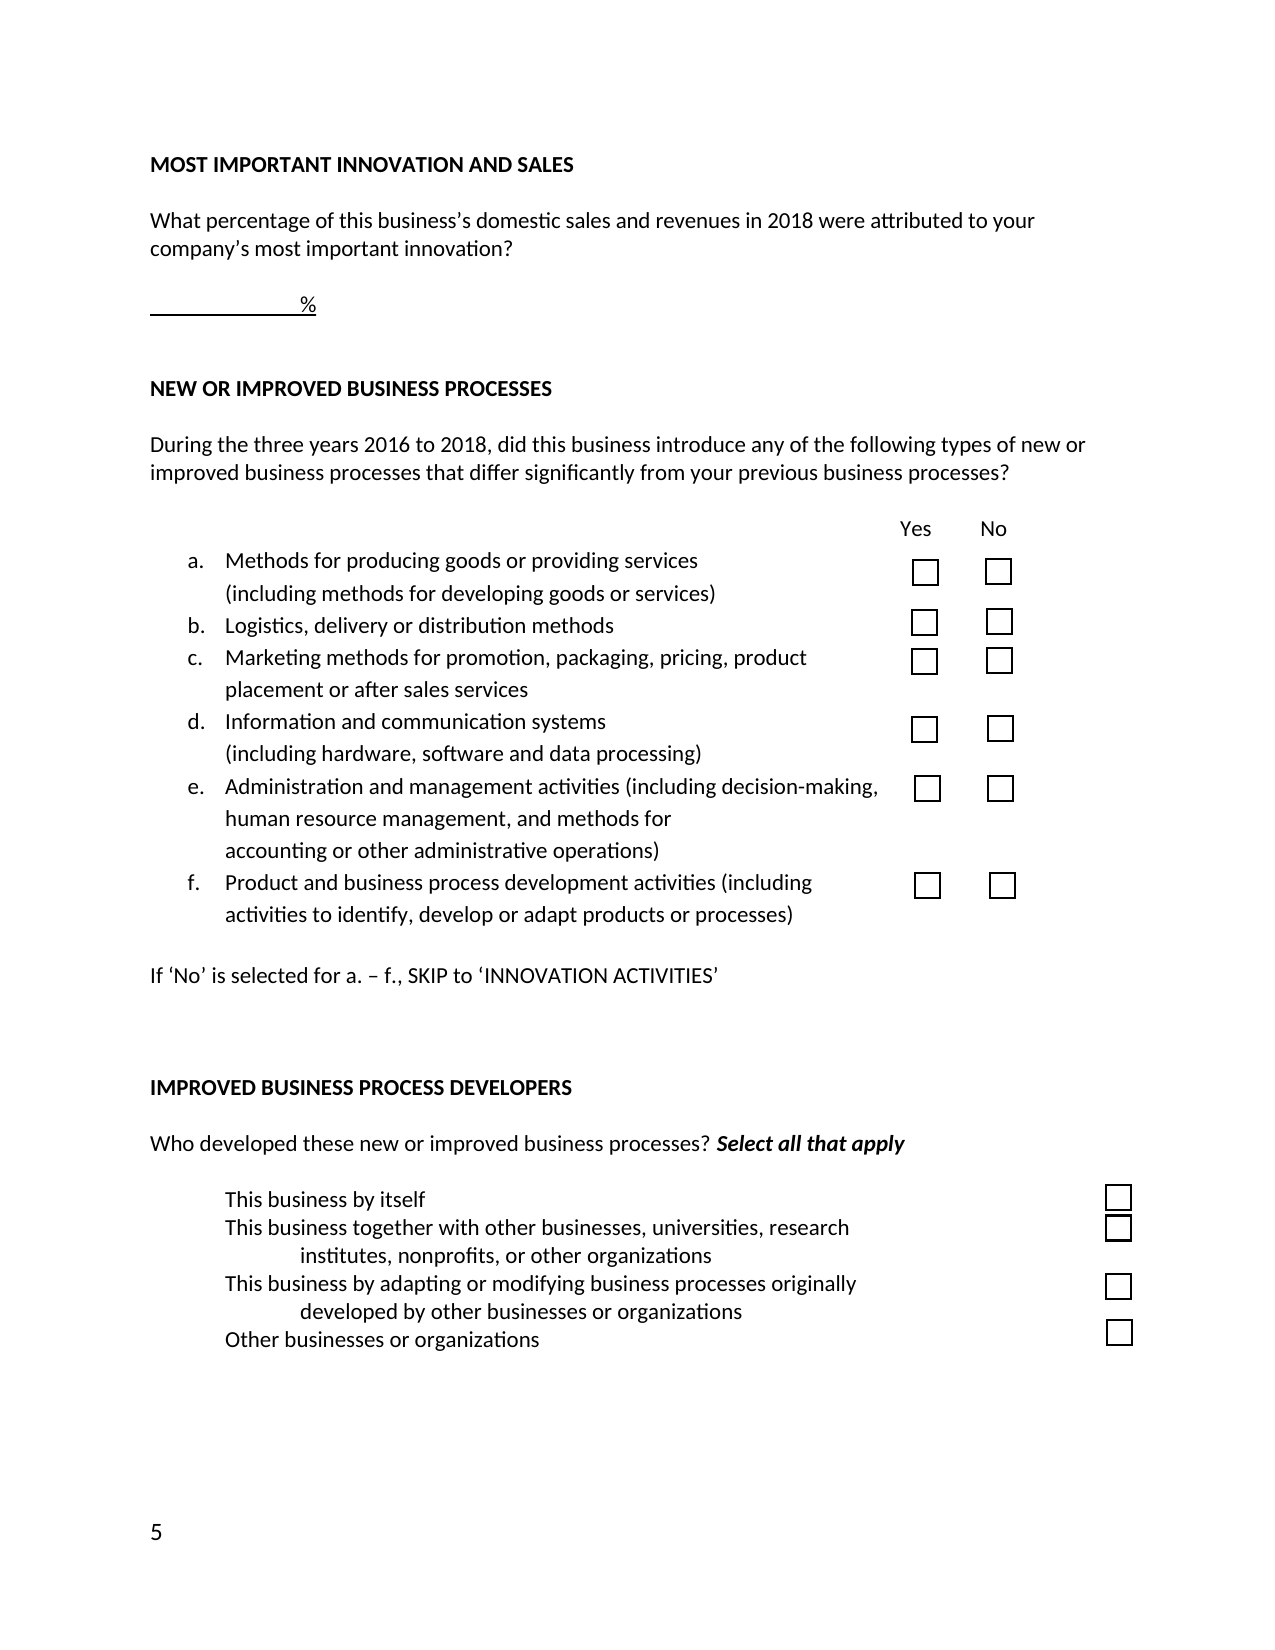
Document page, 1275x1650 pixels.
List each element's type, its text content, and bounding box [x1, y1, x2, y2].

text This business together with other businesses, universities, research institutes, nonprofits, or other organizations [225, 1213, 900, 1269]
list Methods for producing goods or providing services [187, 546, 1125, 574]
text accounting or other administrative operations) [150, 836, 1125, 864]
text (including methods for developing goods or services) [150, 579, 1125, 607]
text This business by itself [225, 1185, 900, 1213]
list Product and business process development activities (including [187, 868, 1125, 896]
text Other businesses or organizations [225, 1325, 900, 1353]
subtitle Improved BUSINESS Process Developers [150, 1073, 1125, 1101]
text During the three years 2016 to 2018, did this business introduce any of the following types of new or improved business processes that differ significantly from your previous business processes? [150, 430, 1125, 486]
text What percentage of this business’s domestic sales and revenues in 2018 were attributed to your company’s most important innovation? [150, 206, 1125, 262]
text This business by adapting or modifying business processes originally developed by other businesses or organizations [225, 1269, 900, 1325]
text placement or after sales services [150, 675, 1125, 703]
text activities to identify, develop or adapt products or processes) [150, 901, 1125, 928]
list Information and communication systems [187, 707, 1125, 735]
subtitle NEW OR IMPROVED BUSINESS ProcessES [150, 374, 1125, 402]
text Who developed these new or improved business processes? Select all that apply [150, 1129, 1125, 1157]
text If ‘No’ is selected for a. – f., SKIP to ‘Innovation Activities’ [150, 961, 1125, 989]
list Logistics, delivery or distribution methods [187, 611, 1125, 639]
list Marketing methods for promotion, packaging, pricing, product [187, 643, 1125, 671]
list Administration and management activities (including decision-making, [187, 772, 1125, 800]
text (including hardware, software and data processing) [150, 739, 1125, 768]
text Yes No [150, 514, 1125, 542]
text human resource management, and methods for [150, 804, 1125, 832]
text % [150, 290, 1125, 318]
text MOST IMPORTANT INNOVATION AND SALES [150, 150, 1125, 178]
